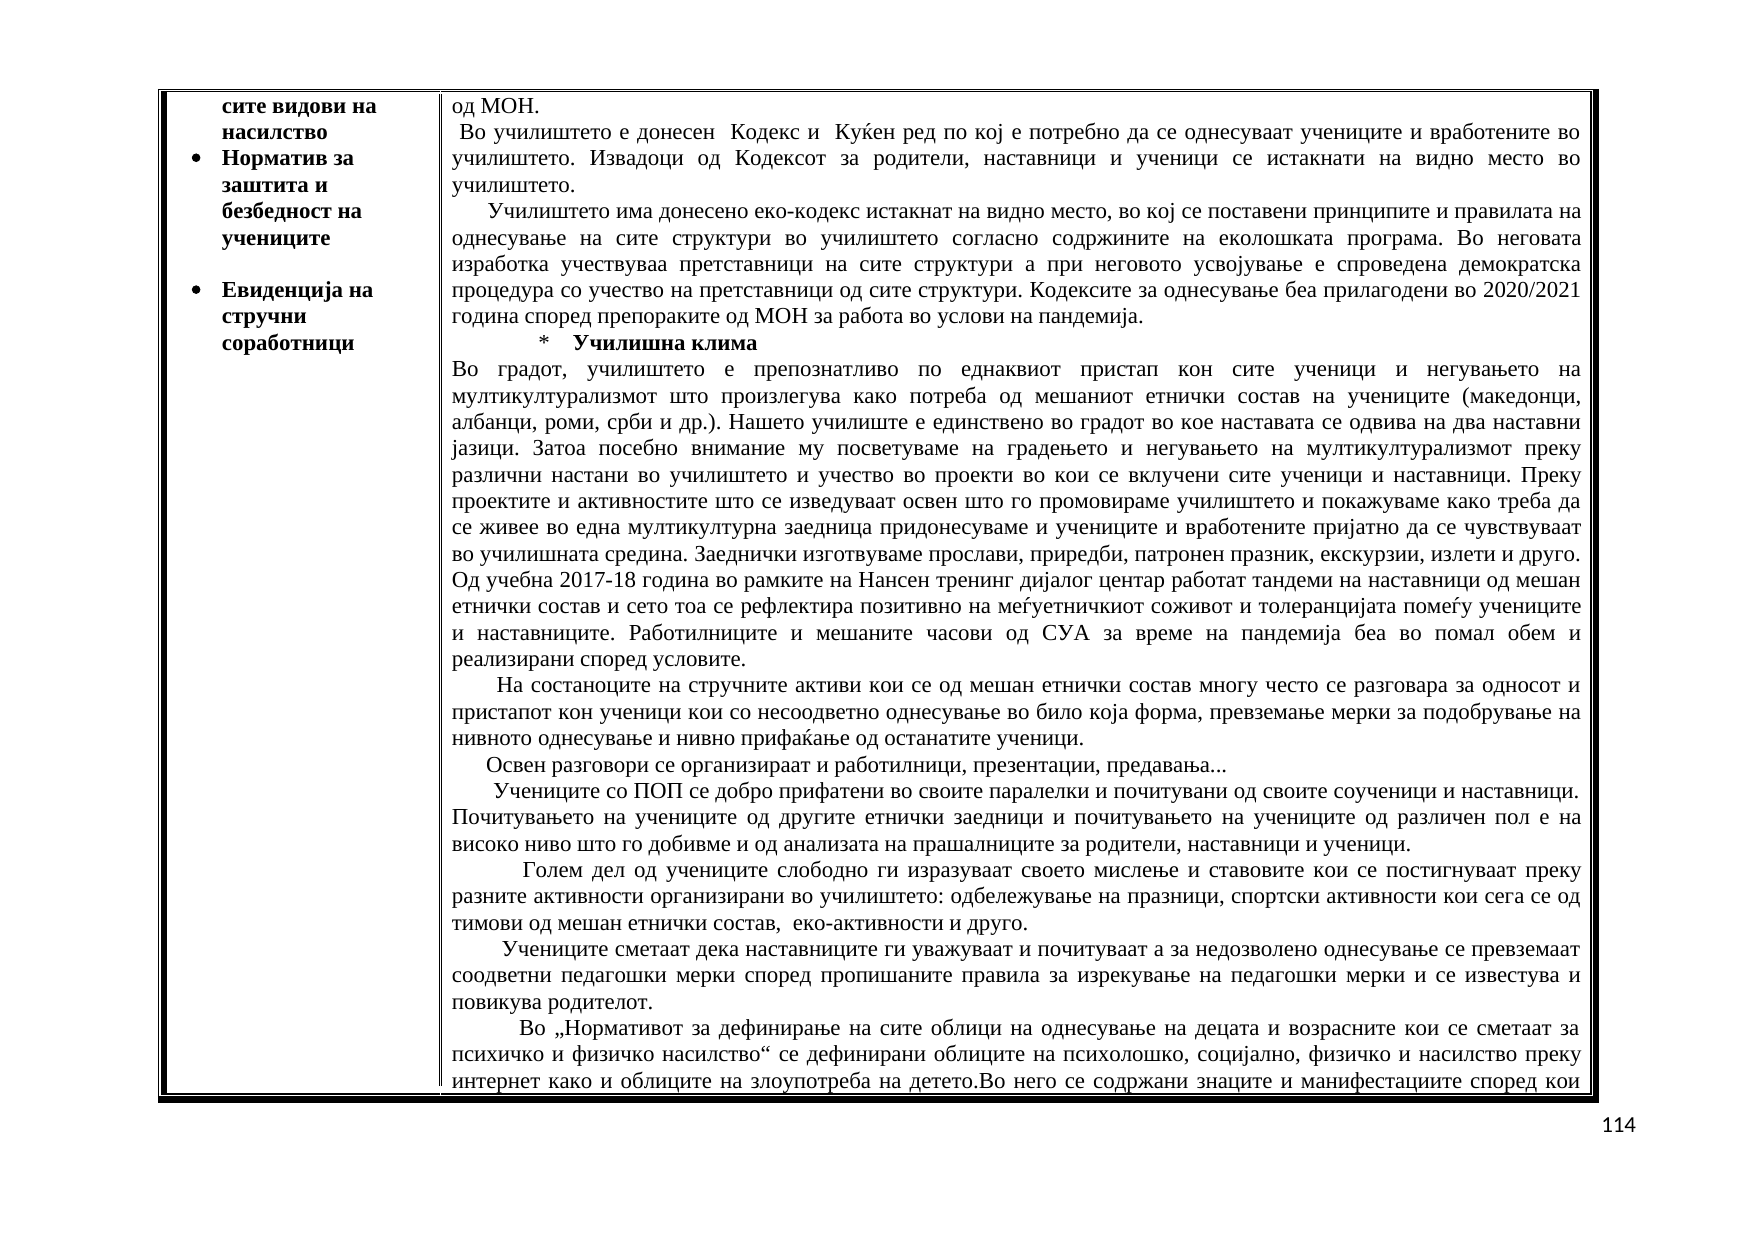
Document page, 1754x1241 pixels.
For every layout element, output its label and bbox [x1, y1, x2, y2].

table_cell [167, 92, 440, 1093]
table_cell [440, 92, 1590, 1093]
